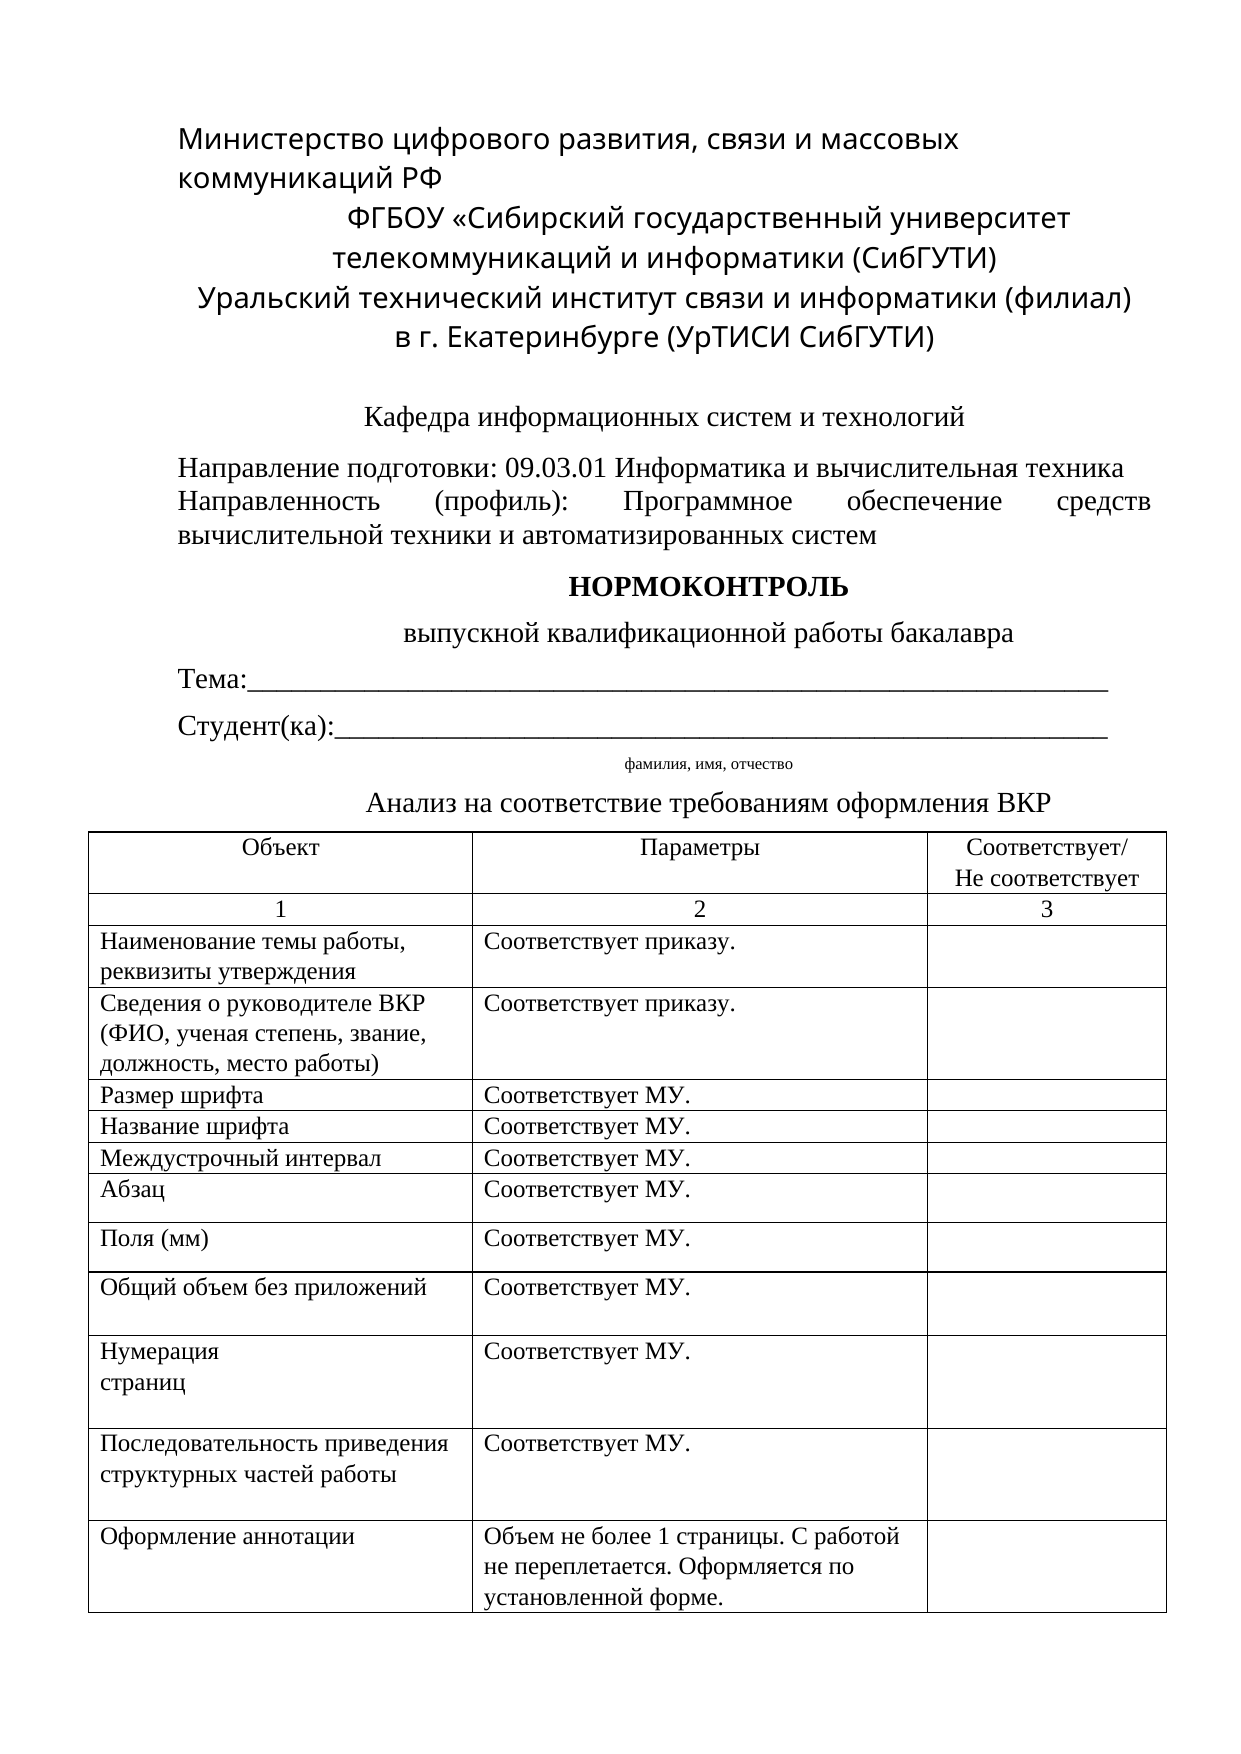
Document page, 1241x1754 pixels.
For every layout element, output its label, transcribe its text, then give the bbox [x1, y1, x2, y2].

table_cell Сведения о руководителе ВКР (ФИО, ученая степень, звание, должность, место работы) [89, 988, 472, 1079]
text в г. Екатеринбурге (УрТИСИ СибГУТИ) [177, 317, 1152, 356]
table_cell Соответствует МУ. [473, 1429, 927, 1520]
table_cell Оформление аннотации [89, 1521, 472, 1612]
text НОРМОКОНТРОЛЬ [177, 569, 1152, 603]
table_cell Последовательность приведения структурных частей работы [89, 1429, 472, 1520]
table_cell Наименование темы работы, реквизиты утверждения [89, 926, 472, 987]
table_cell [928, 1080, 1166, 1110]
table_cell [928, 1143, 1166, 1173]
text Студент(ка):_____________________________________________________ [177, 708, 1152, 741]
table_header Объект [89, 833, 472, 893]
table_cell [928, 1111, 1166, 1142]
table_cell [928, 1521, 1166, 1612]
text выпускной квалификационной работы бакалавра [177, 616, 1152, 649]
table_cell Абзац [89, 1174, 472, 1222]
list Направление подготовки: 09.03.01 Информатика и вычислительная техника [177, 450, 1152, 483]
text Анализ на соответствие требованиям оформления ВКР [177, 785, 1152, 819]
table_cell Соответствует МУ. [473, 1143, 927, 1173]
table_cell Соответствует МУ. [473, 1111, 927, 1142]
table_cell Соответствует приказу. [473, 926, 927, 987]
table_header Параметры [473, 833, 927, 893]
table_cell 2 [473, 894, 927, 925]
table_cell Соответствует приказу. [473, 988, 927, 1079]
table_cell Соответствует МУ. [473, 1223, 927, 1271]
table_cell [928, 988, 1166, 1079]
table_cell Соответствует МУ. [473, 1174, 927, 1222]
table_cell Общий объем без приложений [89, 1273, 472, 1335]
table_cell Поля (мм) [89, 1223, 472, 1271]
table_cell [928, 1336, 1166, 1427]
text Уральский технический институт связи и информатики (филиал) [177, 277, 1152, 317]
table_cell Нумерация страниц [89, 1336, 472, 1427]
text Министерство цифрового развития, связи и массовых коммуникаций РФ [177, 118, 1152, 197]
text Кафедра информационных систем и технологий [177, 399, 1152, 433]
table_cell Соответствует МУ. [473, 1080, 927, 1110]
table_cell [928, 1223, 1166, 1271]
table_cell 1 [89, 894, 472, 925]
table_cell Междустрочный интервал [89, 1143, 472, 1173]
table_cell [928, 926, 1166, 987]
text ФГБОУ «Сибирский государственный университет телекоммуникаций и информатики (СибГУТИ) [177, 197, 1152, 277]
text Тема:___________________________________________________________ [177, 662, 1152, 695]
table_cell [928, 1273, 1166, 1335]
table_cell Объем не более 1 страницы. С работой не переплетается. Оформляется по установленной форме. [473, 1521, 927, 1612]
text Направленность (профиль): Программное обеспечение средств вычислительной техники и автоматизированных систем [177, 483, 1152, 550]
text фамилия, имя, отчество [177, 754, 1152, 773]
table_cell [928, 1429, 1166, 1520]
table_cell Соответствует МУ. [473, 1336, 927, 1427]
table_cell [928, 1174, 1166, 1222]
table_cell 3 [928, 894, 1166, 925]
table_header Соответствует/ Не соответствует [928, 833, 1166, 893]
table_cell Название шрифта [89, 1111, 472, 1142]
table_cell Размер шрифта [89, 1080, 472, 1110]
table_cell Соответствует МУ. [473, 1273, 927, 1335]
